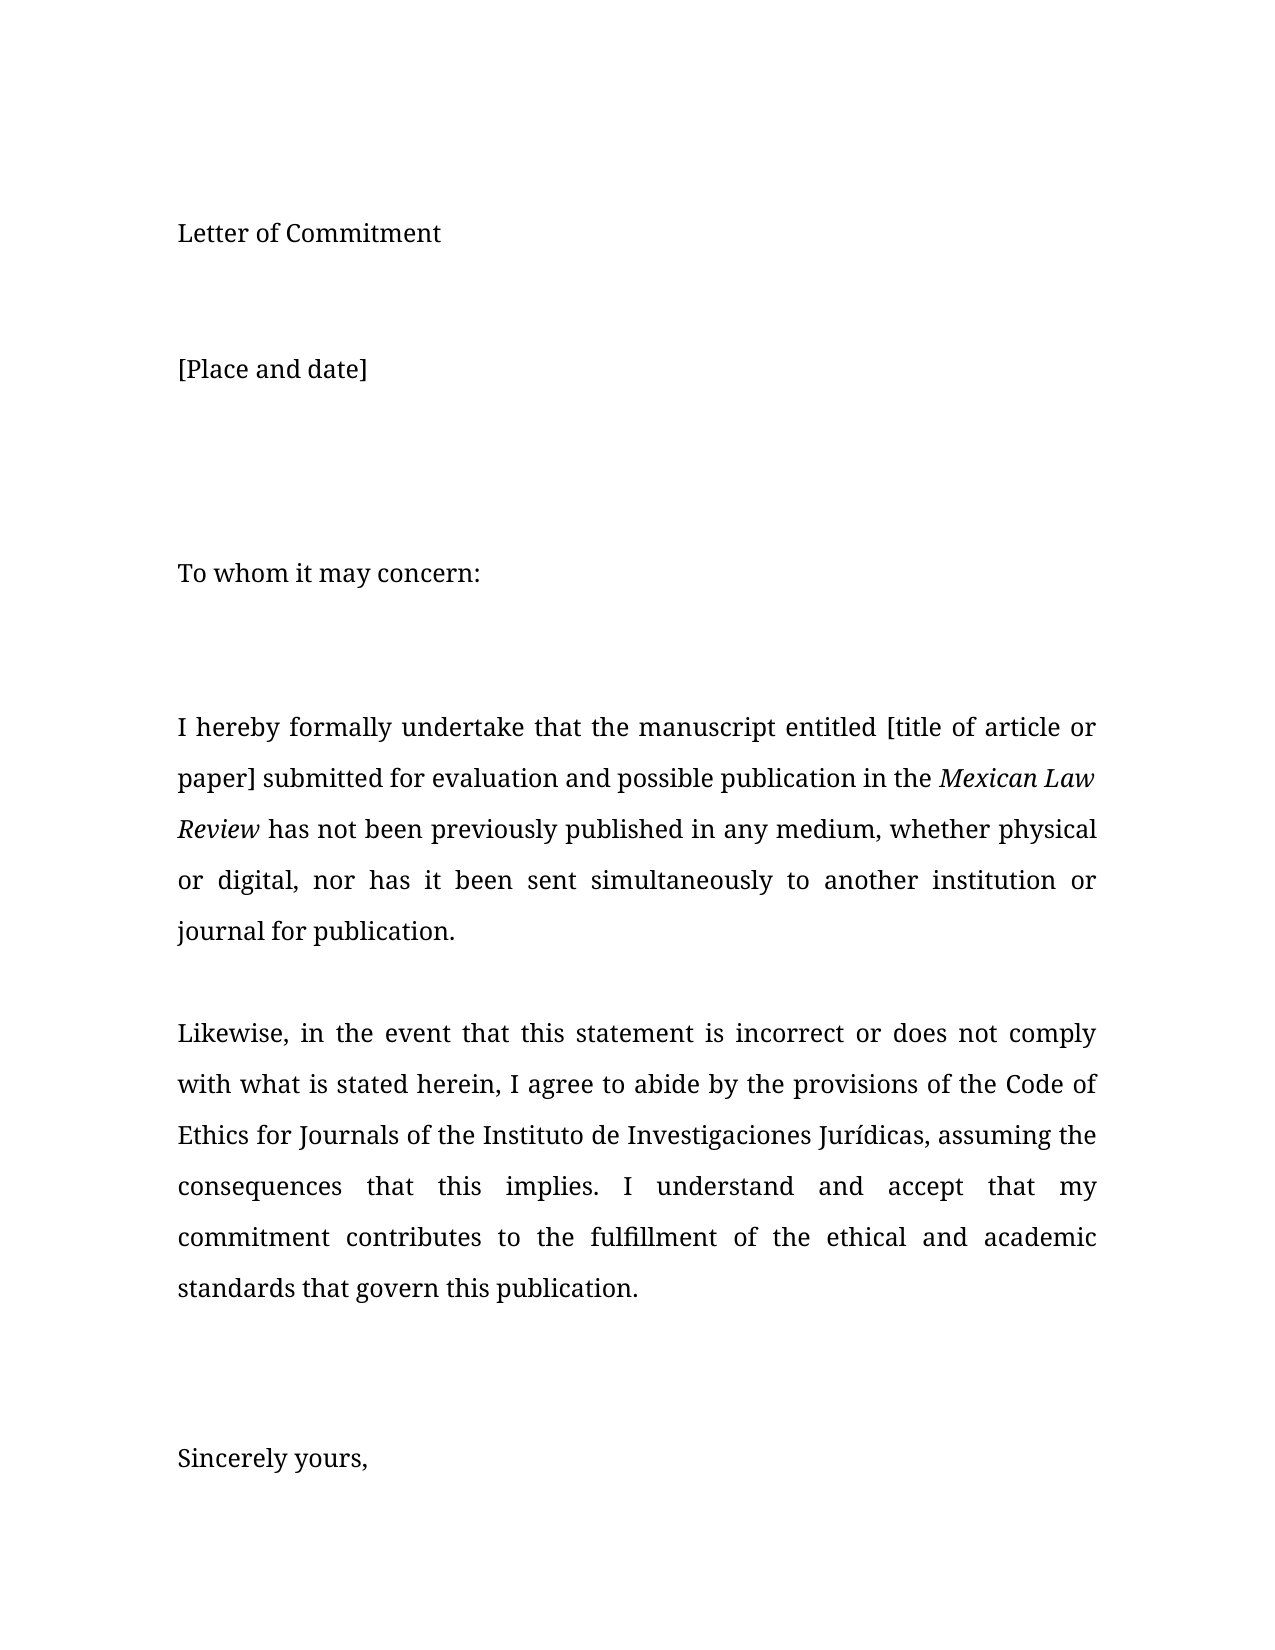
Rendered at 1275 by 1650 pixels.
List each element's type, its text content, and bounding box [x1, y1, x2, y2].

text Sincerely yours, [177, 1441, 1098, 1475]
text Likewise, in the event that this statement is incorrect or does not comply with what is stated herein, I agree to abide by the provisions of the Code of Ethics for Journals of the Instituto de Investigaciones Jurídicas, assuming the consequences that this implies. I understand and accept that my commitment contributes to the fulfillment of the ethical and academic standards that govern this publication. [177, 1016, 1098, 1305]
text To whom it may concern: [177, 556, 1098, 590]
text [Place and date] [177, 352, 1098, 386]
text I hereby formally undertake that the manuscript entitled [title of article or paper] submitted for evaluation and possible publication in the Mexican Law Review has not been previously published in any medium, whether physical or digital, nor has it been sent simultaneously to another institution or journal for publication. [177, 709, 1098, 947]
text Letter of Commitment [177, 216, 1098, 250]
